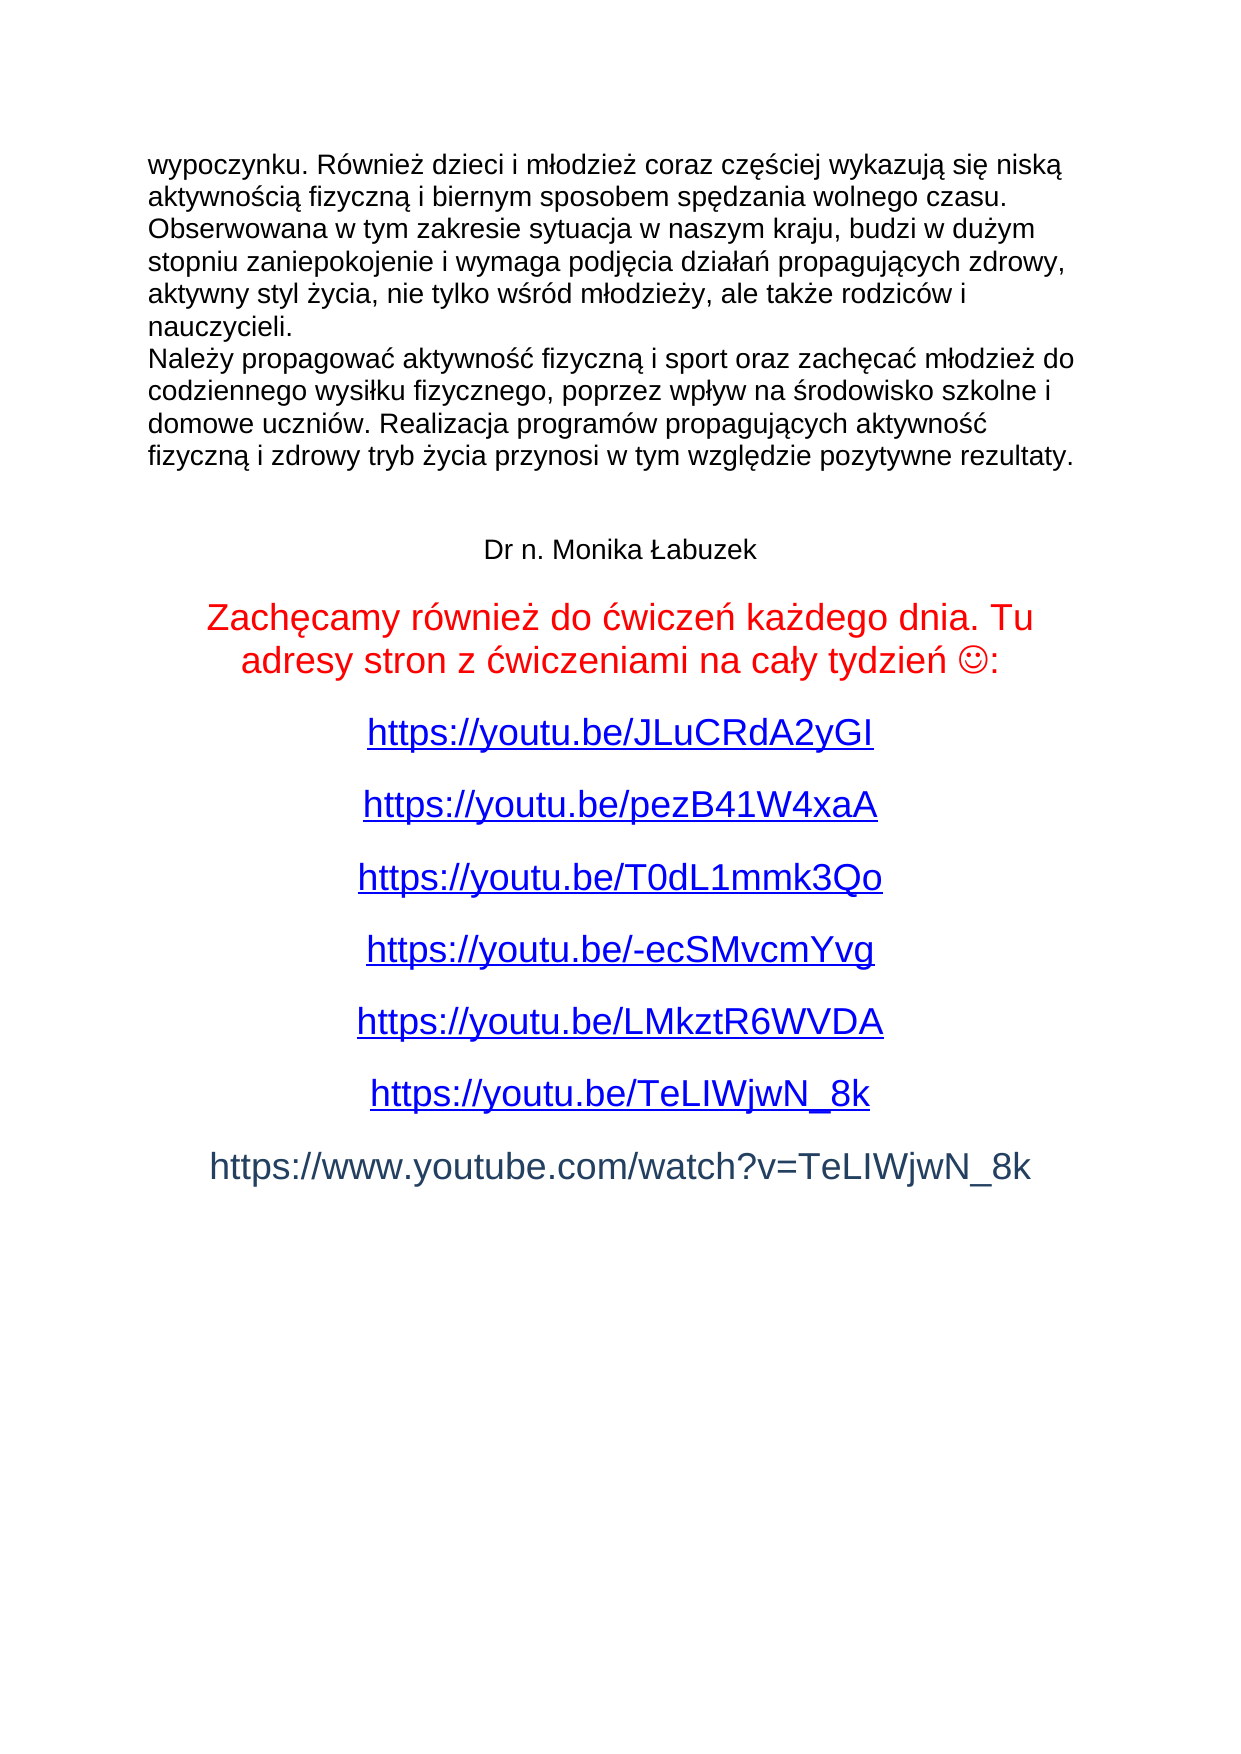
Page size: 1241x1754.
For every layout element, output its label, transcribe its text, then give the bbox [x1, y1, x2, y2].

text Zachęcamy również do ćwiczeń każdego dnia. Tu adresy stron z ćwiczeniami na cały tydzień : [148, 595, 1093, 681]
text https://www.youtube.com/watch?v=TeLIWjwN_8k [148, 1144, 1093, 1187]
text https://youtu.be/pezB41W4xaA [148, 782, 1093, 826]
text https://youtu.be/T0dL1mmk3Qo [148, 855, 1093, 898]
text https://youtu.be/LMkztR6WVDA [148, 999, 1093, 1042]
text Dr n. Monika Łabuzek [148, 501, 1093, 566]
text https://youtu.be/TeLIWjwN_8k [148, 1072, 1093, 1115]
text https://youtu.be/JLuCRdA2yGI [148, 710, 1093, 753]
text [148, 148, 1093, 472]
text https://youtu.be/-ecSMvcmYvg [148, 927, 1093, 970]
